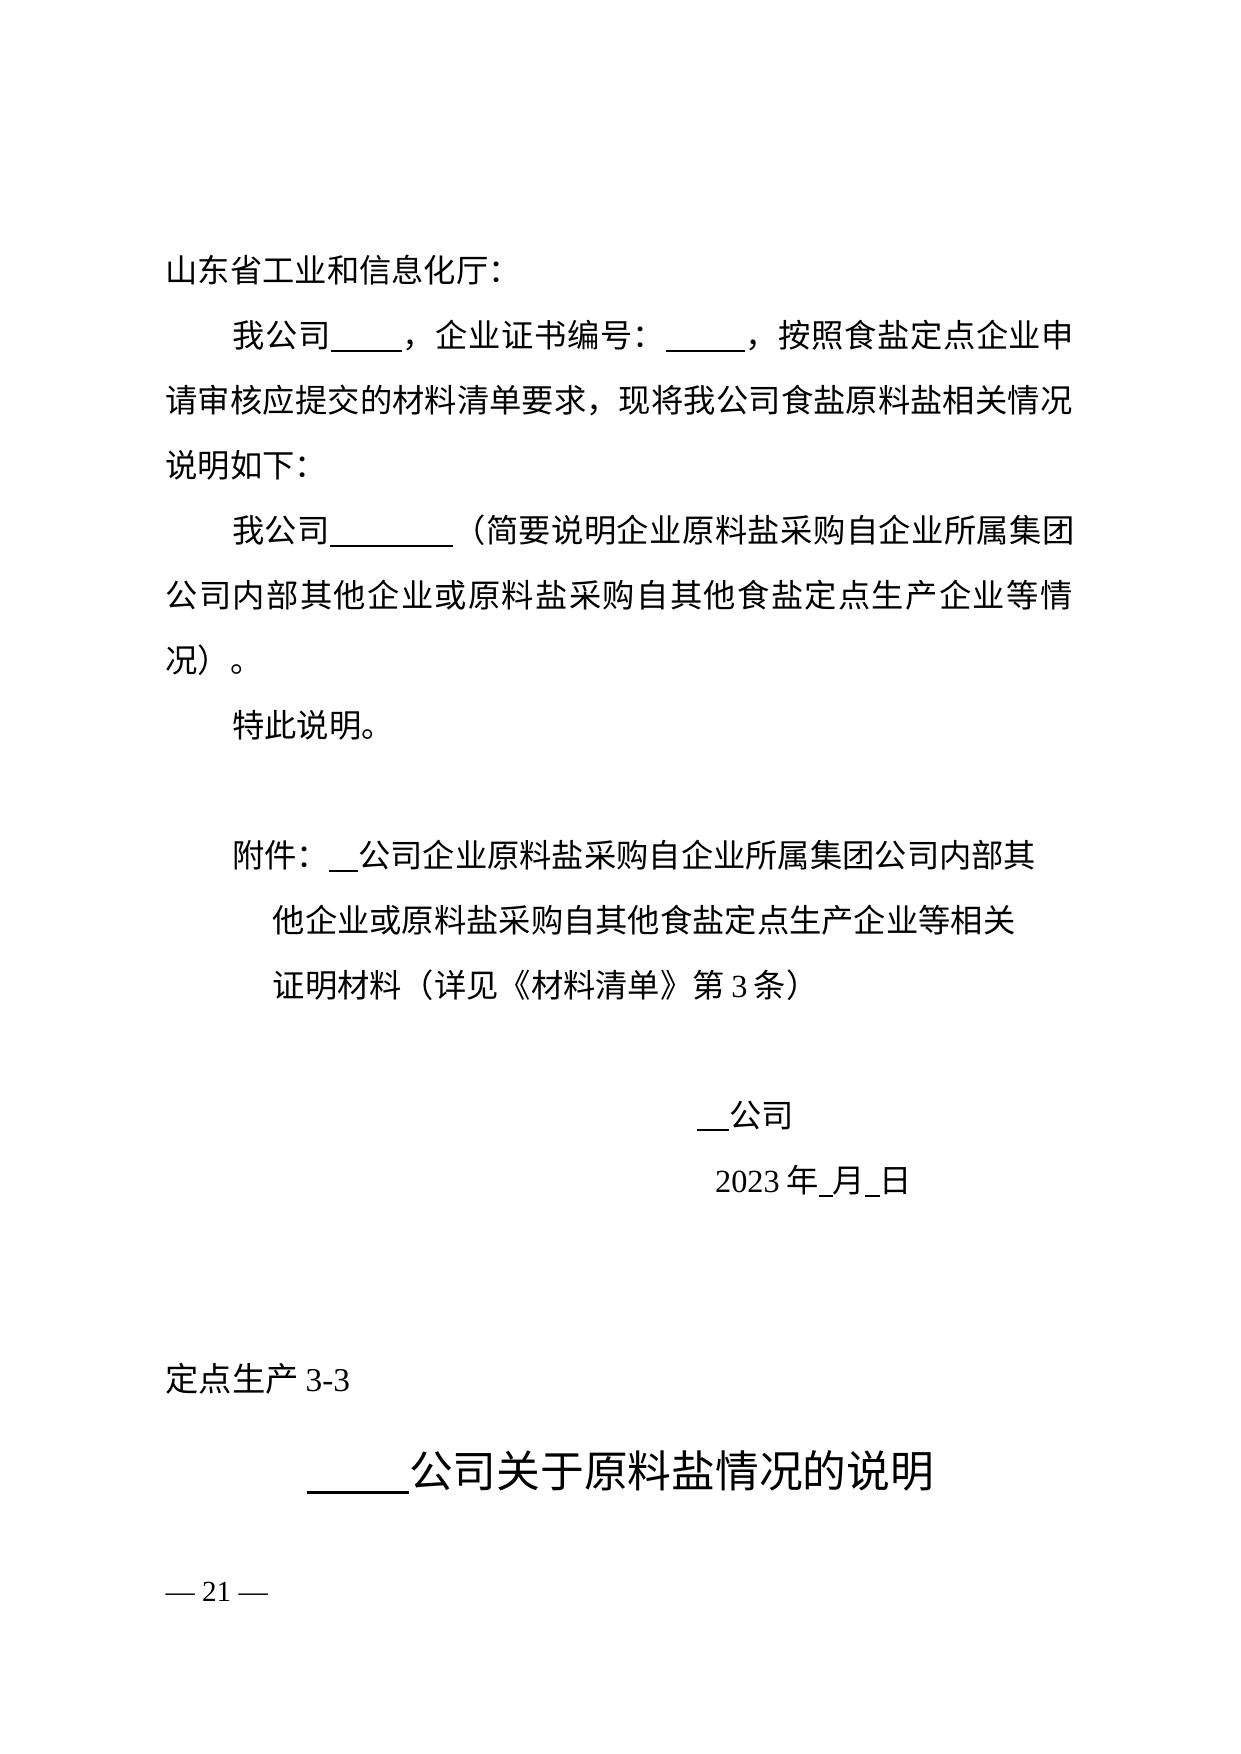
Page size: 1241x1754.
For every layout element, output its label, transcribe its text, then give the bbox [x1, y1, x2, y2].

text 我公司 （简要说明企业原料盐采购自企业所属集团公司内部其他企业或原料盐采购自其他食盐定点生产企业等情况）。 [165, 496, 1075, 691]
text 定点生产3-3 [165, 1341, 1075, 1404]
text 我公司 ，企业证书编号： ，按照食盐定点企业申请审核应提交的材料清单要求，现将我公司食盐原料盐相关情况说明如下： [165, 301, 1075, 496]
text 他企业或原料盐采购自其他食盐定点生产企业等相关 [165, 886, 1075, 951]
text 2023年 月 日 [165, 1146, 1075, 1211]
text 公司 [165, 1081, 1075, 1146]
text 证明材料（详见《材料清单》第3条） [165, 951, 1075, 1016]
text 山东省工业和信息化厅： [165, 236, 1075, 301]
text 附件： 公司企业原料盐采购自企业所属集团公司内部其 [165, 821, 1075, 886]
text 特此说明。 [165, 691, 1075, 756]
text 公司关于原料盐情况的说明 [165, 1436, 1075, 1501]
